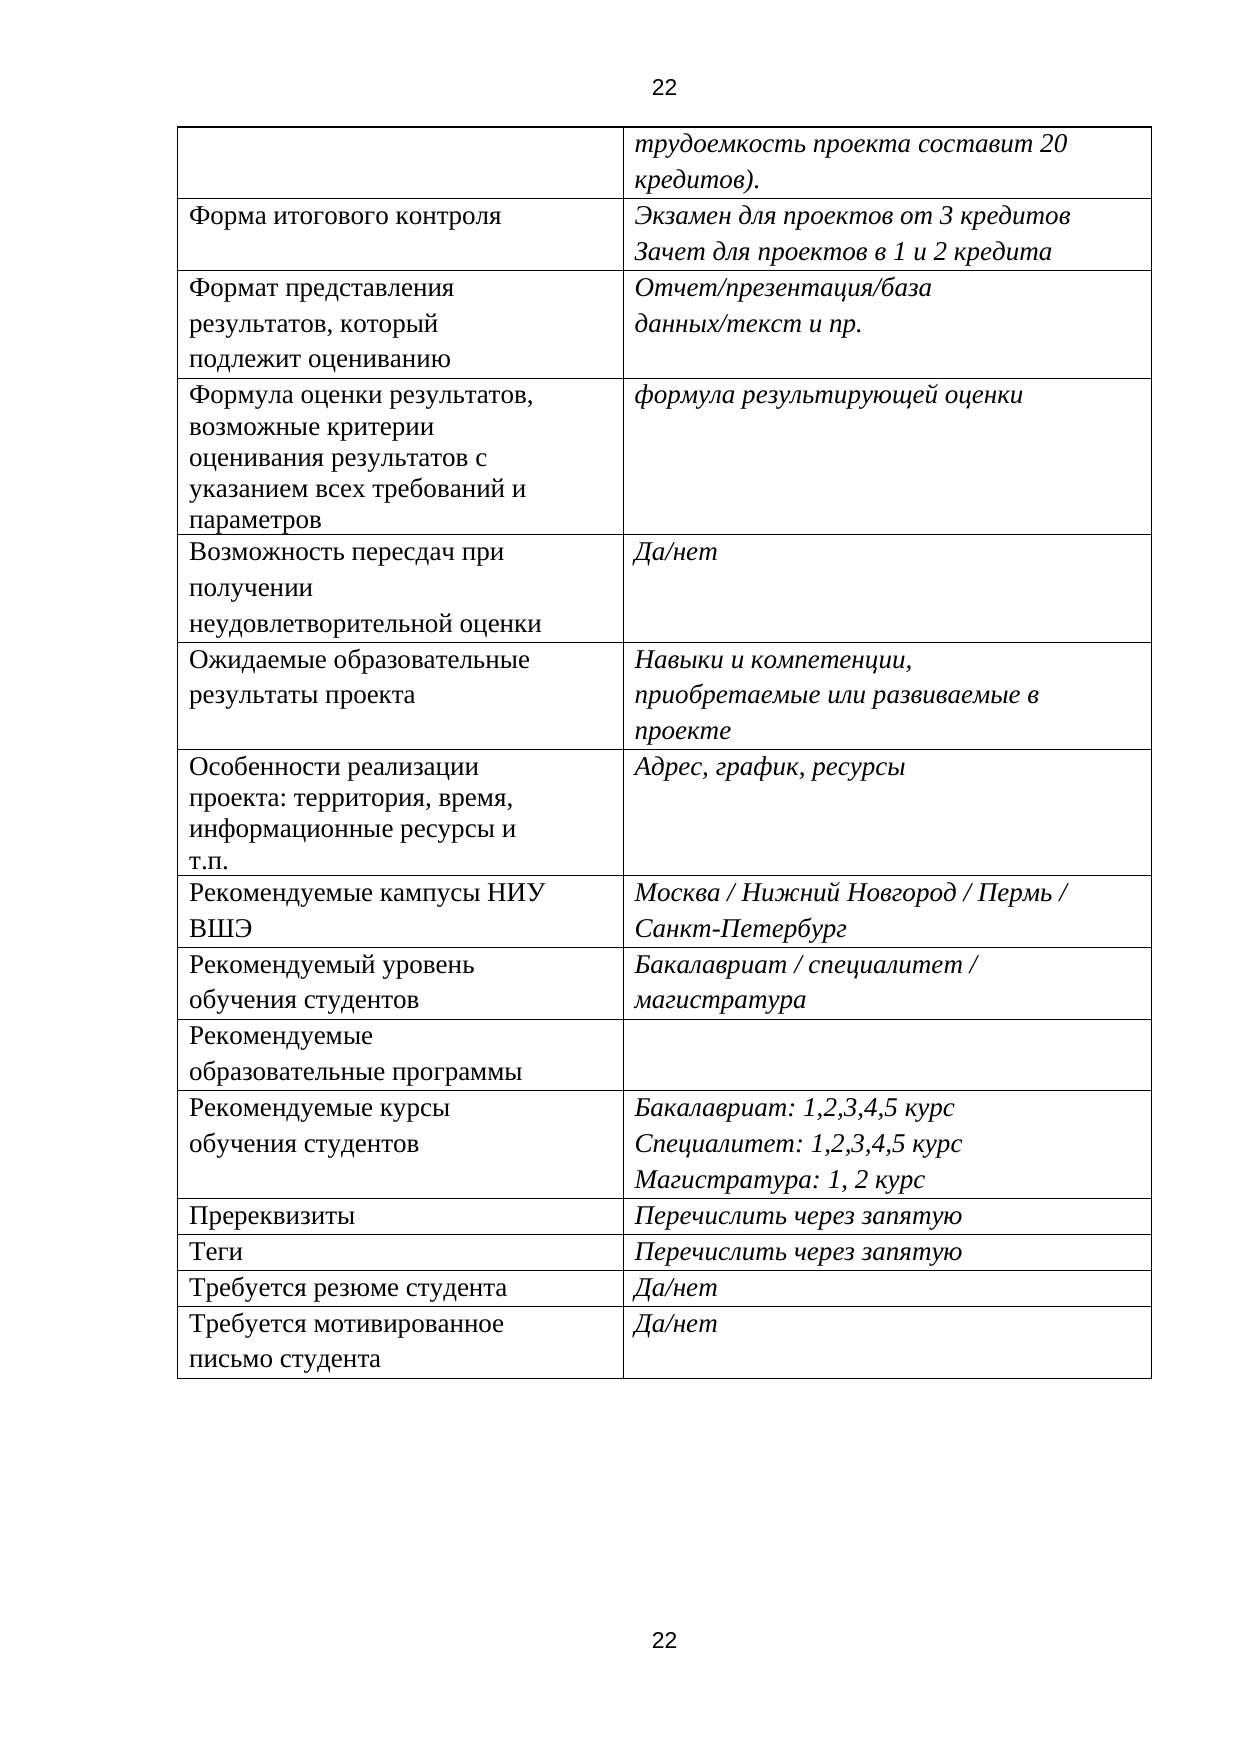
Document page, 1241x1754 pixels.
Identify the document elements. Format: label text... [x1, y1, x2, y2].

table_cell Форма итогового контроля [178, 199, 623, 270]
table_cell Требуется резюме студента [178, 1271, 623, 1306]
table_cell Бакалавриат / специалитет / магистратура [624, 948, 1151, 1018]
table_cell Бакалавриат: 1,2,3,4,5 курс Специалитет: 1,2,3,4,5 курс Магистратура: 1, 2 курс [624, 1091, 1151, 1198]
table_cell Требуется мотивированное письмо студента [178, 1307, 623, 1378]
table_cell Рекомендуемый уровень обучения студентов [178, 948, 623, 1018]
table_cell Навыки и компетенции, приобретаемые или развиваемые в проекте [624, 643, 1151, 749]
table_cell Рекомендуемые кампусы НИУ ВШЭ [178, 876, 623, 947]
table_cell Перечислить через запятую [624, 1199, 1151, 1234]
table_cell Особенности реализации проекта: территория, время, информационные ресурсы и т.п. [178, 750, 623, 875]
table_cell Отчет/презентация/база данных/текст и пр. [624, 271, 1151, 377]
table_cell [624, 1020, 1151, 1090]
table_cell Да/нет [624, 1307, 1151, 1378]
table_cell Москва / Нижний Новгород / Пермь / Санкт-Петербург [624, 876, 1151, 947]
table_cell Формула оценки результатов, возможные критерии оценивания результатов с указанием всех требований и параметров [178, 379, 623, 534]
table_cell формула результирующей оценки [624, 379, 1151, 534]
table_cell Экзамен для проектов от 3 кредитов Зачет для проектов в 1 и 2 кредита [624, 199, 1151, 270]
table_cell Ожидаемые образовательные результаты проекта [178, 643, 623, 749]
table_cell Формат представления результатов, который подлежит оцениванию [178, 271, 623, 377]
table_cell Рекомендуемые образовательные программы [178, 1020, 623, 1090]
table_cell Пререквизиты [178, 1199, 623, 1234]
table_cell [178, 128, 623, 198]
table_cell Да/нет [624, 535, 1151, 642]
table_cell Рекомендуемые курсы обучения студентов [178, 1091, 623, 1198]
table_cell Теги [178, 1235, 623, 1270]
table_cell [624, 128, 1151, 198]
table_cell Возможность пересдач при получении неудовлетворительной оценки [178, 535, 623, 642]
table_cell Перечислить через запятую [624, 1235, 1151, 1270]
table_cell Адрес, график, ресурсы [624, 750, 1151, 875]
table_cell Да/нет [624, 1271, 1151, 1306]
